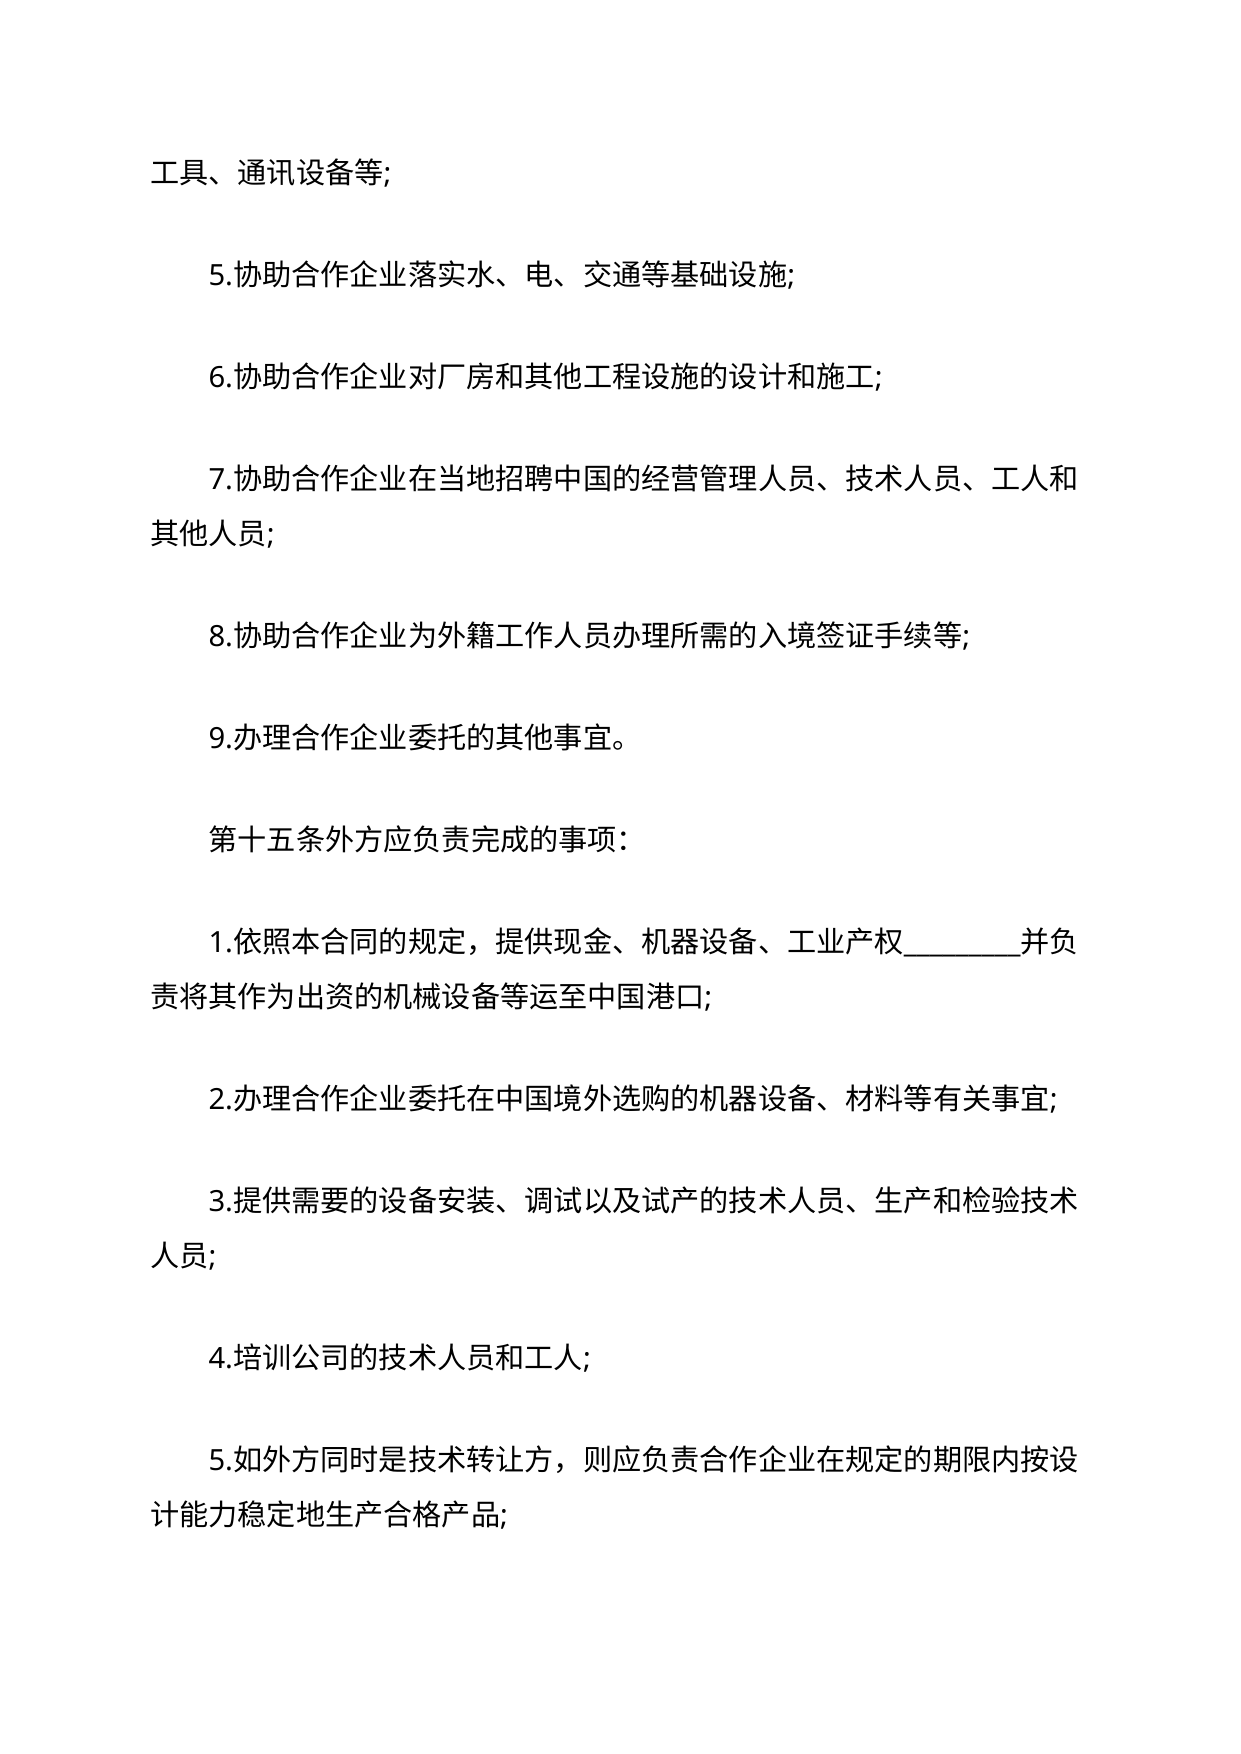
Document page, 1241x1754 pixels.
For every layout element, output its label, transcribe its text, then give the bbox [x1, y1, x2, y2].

text 2.办理合作企业委托在中国境外选购的机器设备、材料等有关事宜; [150, 1076, 1090, 1118]
text 6.协助合作企业对厂房和其他工程设施的设计和施工; [150, 354, 1090, 396]
text 9.办理合作企业委托的其他事宜。 [150, 715, 1090, 757]
text 第十五条外方应负责完成的事项： [150, 817, 1090, 859]
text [150, 150, 1090, 192]
text 1.依照本合同的规定，提供现金、机器设备、工业产权_________并负责将其作为出资的机械设备等运至中国港口; [150, 919, 1090, 1016]
text 5.协助合作企业落实水、电、交通等基础设施; [150, 252, 1090, 294]
text 3.提供需要的设备安装、调试以及试产的技术人员、生产和检验技术人员; [150, 1178, 1090, 1275]
text 8.协助合作企业为外籍工作人员办理所需的入境签证手续等; [150, 613, 1090, 655]
text 4.培训公司的技术人员和工人; [150, 1334, 1090, 1377]
text 7.协助合作企业在当地招聘中国的经营管理人员、技术人员、工人和其他人员; [150, 456, 1090, 553]
text 5.如外方同时是技术转让方，则应负责合作企业在规定的期限内按设计能力稳定地生产合格产品; [150, 1437, 1090, 1534]
